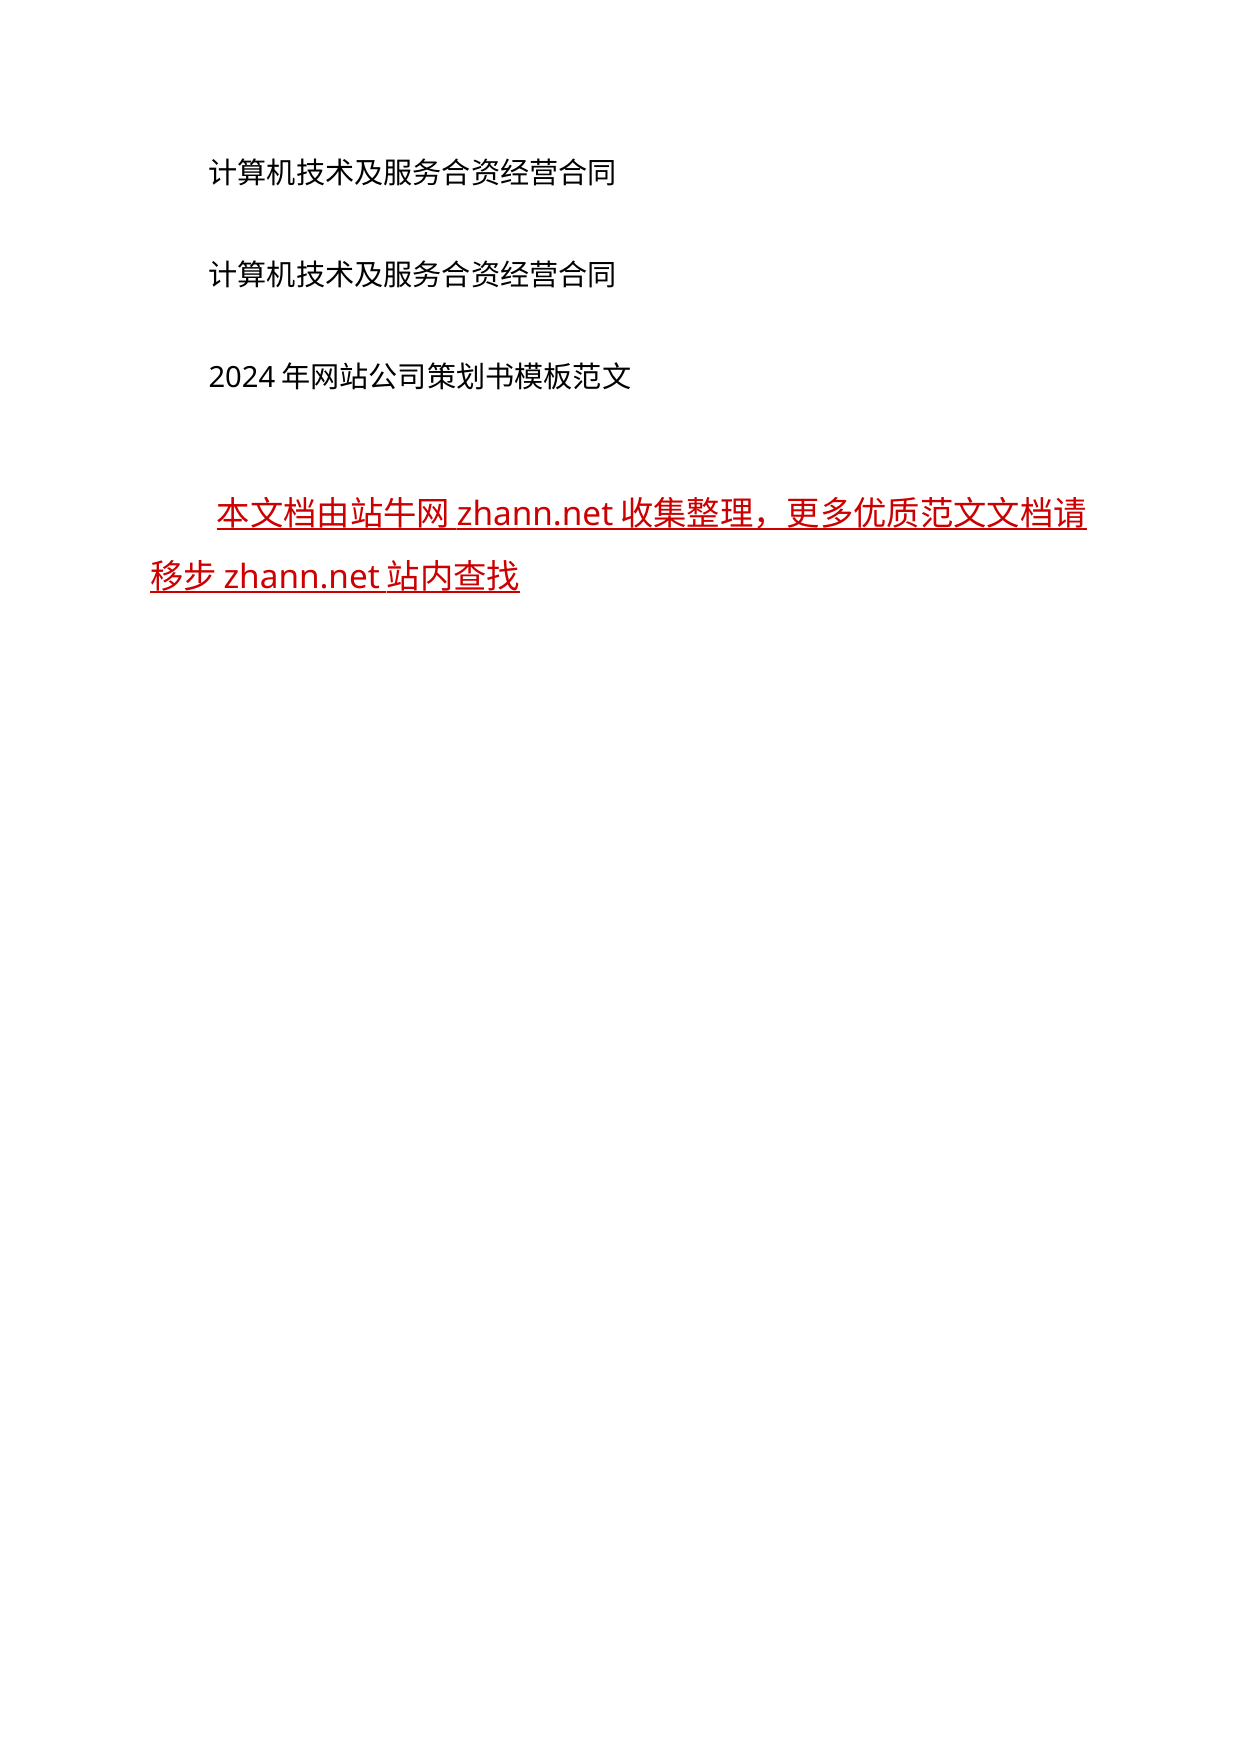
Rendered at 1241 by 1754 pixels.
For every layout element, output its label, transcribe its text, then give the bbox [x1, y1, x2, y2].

text 计算机技术及服务合资经营合同 [150, 252, 1090, 294]
text 本文档由站牛网zhann.net收集整理，更多优质范文文档请移步zhann.net站内查找 [150, 487, 1090, 598]
text 计算机技术及服务合资经营合同 [150, 150, 1090, 192]
text 2024年网站公司策划书模板范文 [150, 353, 1090, 396]
